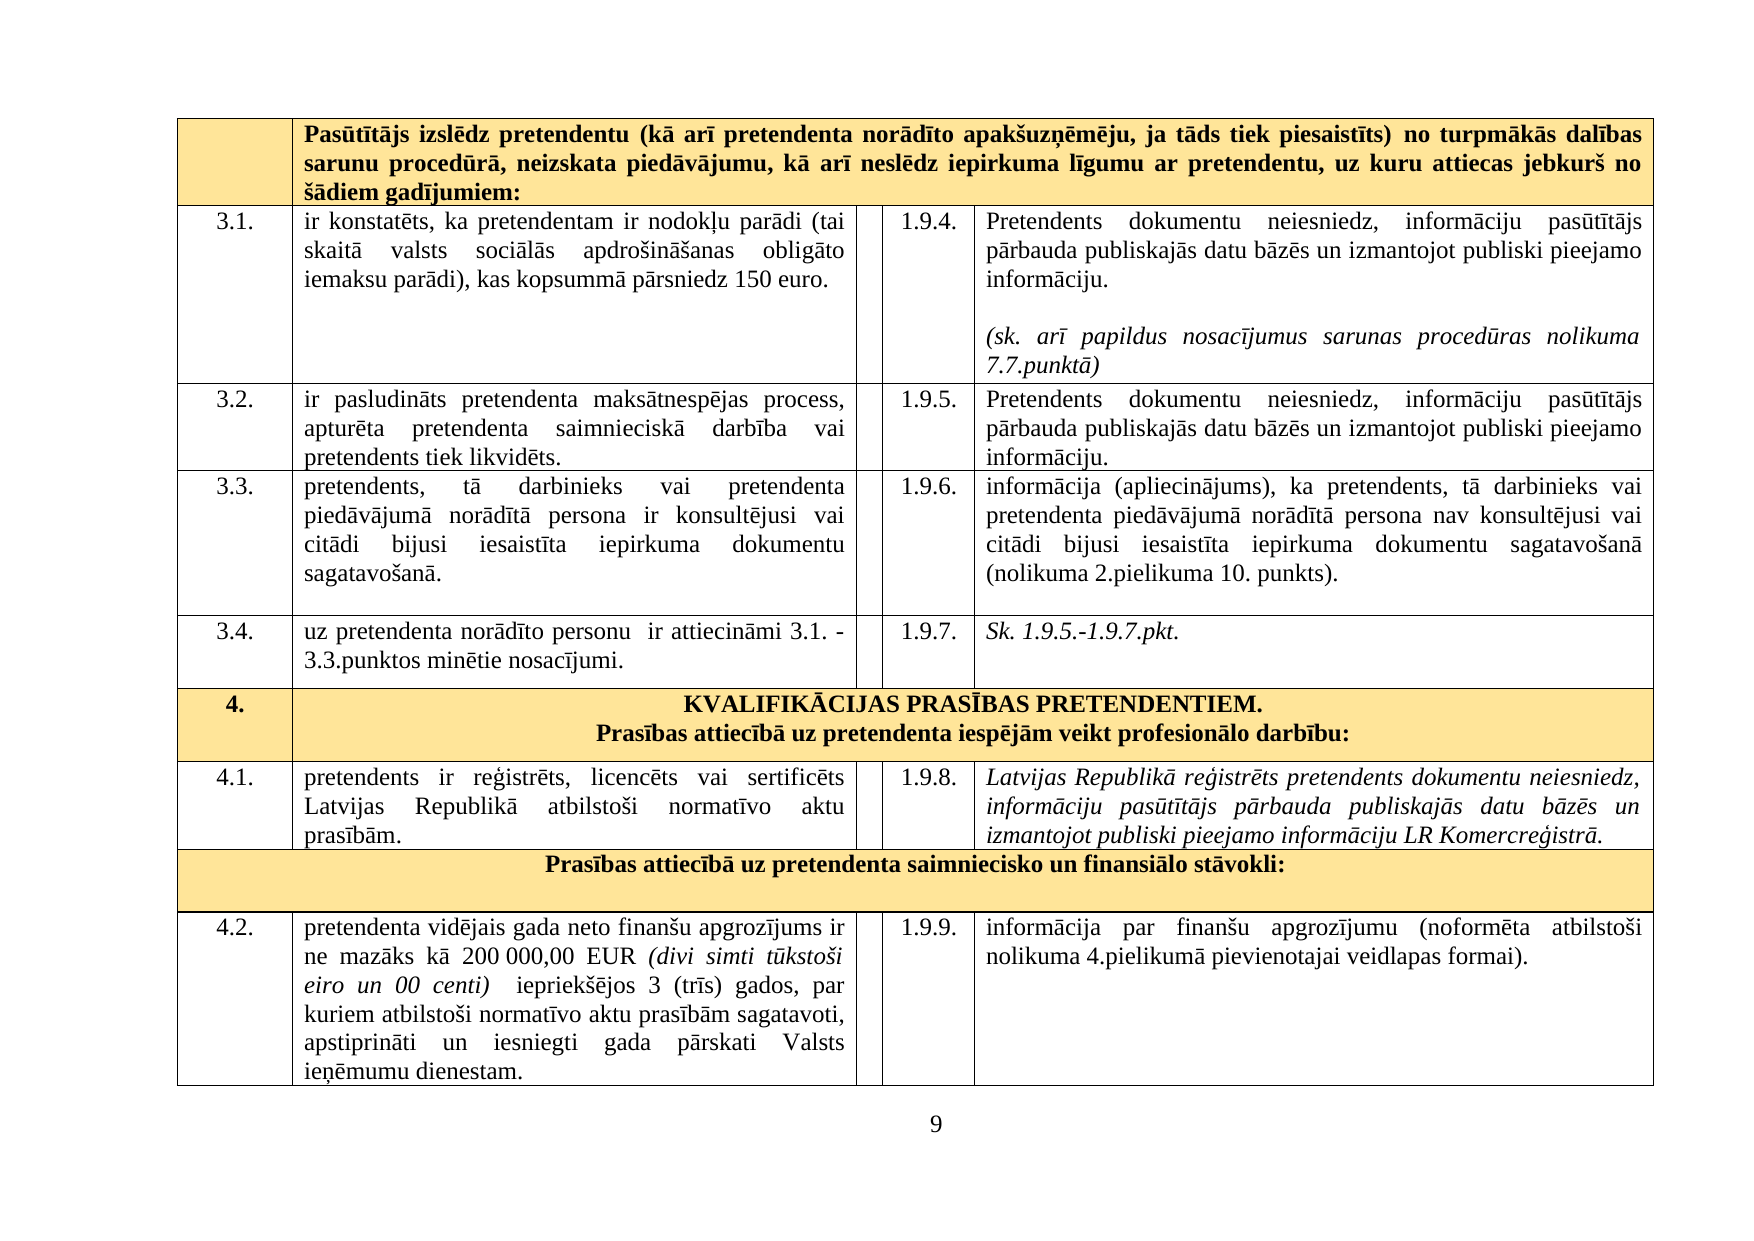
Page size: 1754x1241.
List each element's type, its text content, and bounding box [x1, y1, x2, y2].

table_cell 3.2. [178, 384, 292, 470]
table_cell Latvijas Republikā reģistrēts pretendents dokumentu neiesniedz, informāciju pasūtītājs pārbauda publiskajās datu bāzēs un izmantojot publiski pieejamo informāciju LR Komercreģistrā. [975, 762, 1653, 848]
table_cell pretendents, tā darbinieks vai pretendenta piedāvājumā norādītā persona ir konsultējusi vai citādi bijusi iesaistīta iepirkuma dokumentu sagatavošanā. [293, 471, 856, 615]
table_cell ir pasludināts pretendenta maksātnespējas process, apturēta pretendenta saimnieciskā darbība vai pretendents tiek likvidēts. [293, 384, 856, 470]
table_cell [857, 913, 882, 1085]
table_cell 4. [178, 689, 292, 761]
table_cell 1.9.8. [883, 762, 974, 848]
table_cell 3.3. [178, 471, 292, 615]
table_cell [857, 616, 882, 688]
table_cell 3.1. [178, 206, 292, 383]
table_cell 4.2. [178, 913, 292, 1085]
table_cell uz pretendenta norādīto personu ir attiecināmi 3.1. - 3.3.punktos minētie nosacījumi. [293, 616, 856, 688]
table_cell kvalifikācijas PRASĪBAS PRETENDENTIEM. Prasības attiecībā uz pretendenta iespējām veikt profesionālo darbību: [293, 689, 1653, 761]
table_cell 1.9.6. [883, 471, 974, 615]
table_cell 1.9.7. [883, 616, 974, 688]
table_cell Pretendents dokumentu neiesniedz, informāciju pasūtītājs pārbauda publiskajās datu bāzēs un izmantojot publiski pieejamo informāciju. (sk. arī papildus nosacījumus sarunas procedūras nolikuma 7.7.punktā) [975, 206, 1653, 383]
table_cell [857, 762, 882, 848]
table_cell 3. [178, 119, 292, 205]
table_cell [293, 913, 856, 1085]
table_cell ir konstatēts, ka pretendentam ir nodokļu parādi (tai skaitā valsts sociālās apdrošināšanas obligāto iemaksu parādi), kas kopsummā pārsniedz 150 euro. [293, 206, 856, 383]
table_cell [293, 119, 1653, 205]
table_cell 4.1. [178, 762, 292, 848]
table_cell Prasības attiecībā uz pretendenta saimniecisko un finansiālo stāvokli: [178, 850, 1653, 911]
table_cell 1.9.5. [883, 384, 974, 470]
table_cell informācija (apliecinājums), ka pretendents, tā darbinieks vai pretendenta piedāvājumā norādītā persona nav konsultējusi vai citādi bijusi iesaistīta iepirkuma dokumentu sagatavošanā (nolikuma 2.pielikuma 10. punkts). [975, 471, 1653, 615]
table_cell [857, 206, 882, 383]
table_cell 1.9.4. [883, 206, 974, 383]
table_cell 3.4. [178, 616, 292, 688]
table_cell Sk. 1.9.5.-1.9.7.pkt. [975, 616, 1653, 688]
table_cell Pretendents dokumentu neiesniedz, informāciju pasūtītājs pārbauda publiskajās datu bāzēs un izmantojot publiski pieejamo informāciju. [975, 384, 1653, 470]
table_cell [857, 384, 882, 470]
table_cell pretendents ir reģistrēts, licencēts vai sertificēts Latvijas Republikā atbilstoši normatīvo aktu prasībām. [293, 762, 856, 848]
table_cell [857, 471, 882, 615]
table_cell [975, 913, 1653, 1085]
table_cell 1.9.9. [883, 913, 974, 1085]
